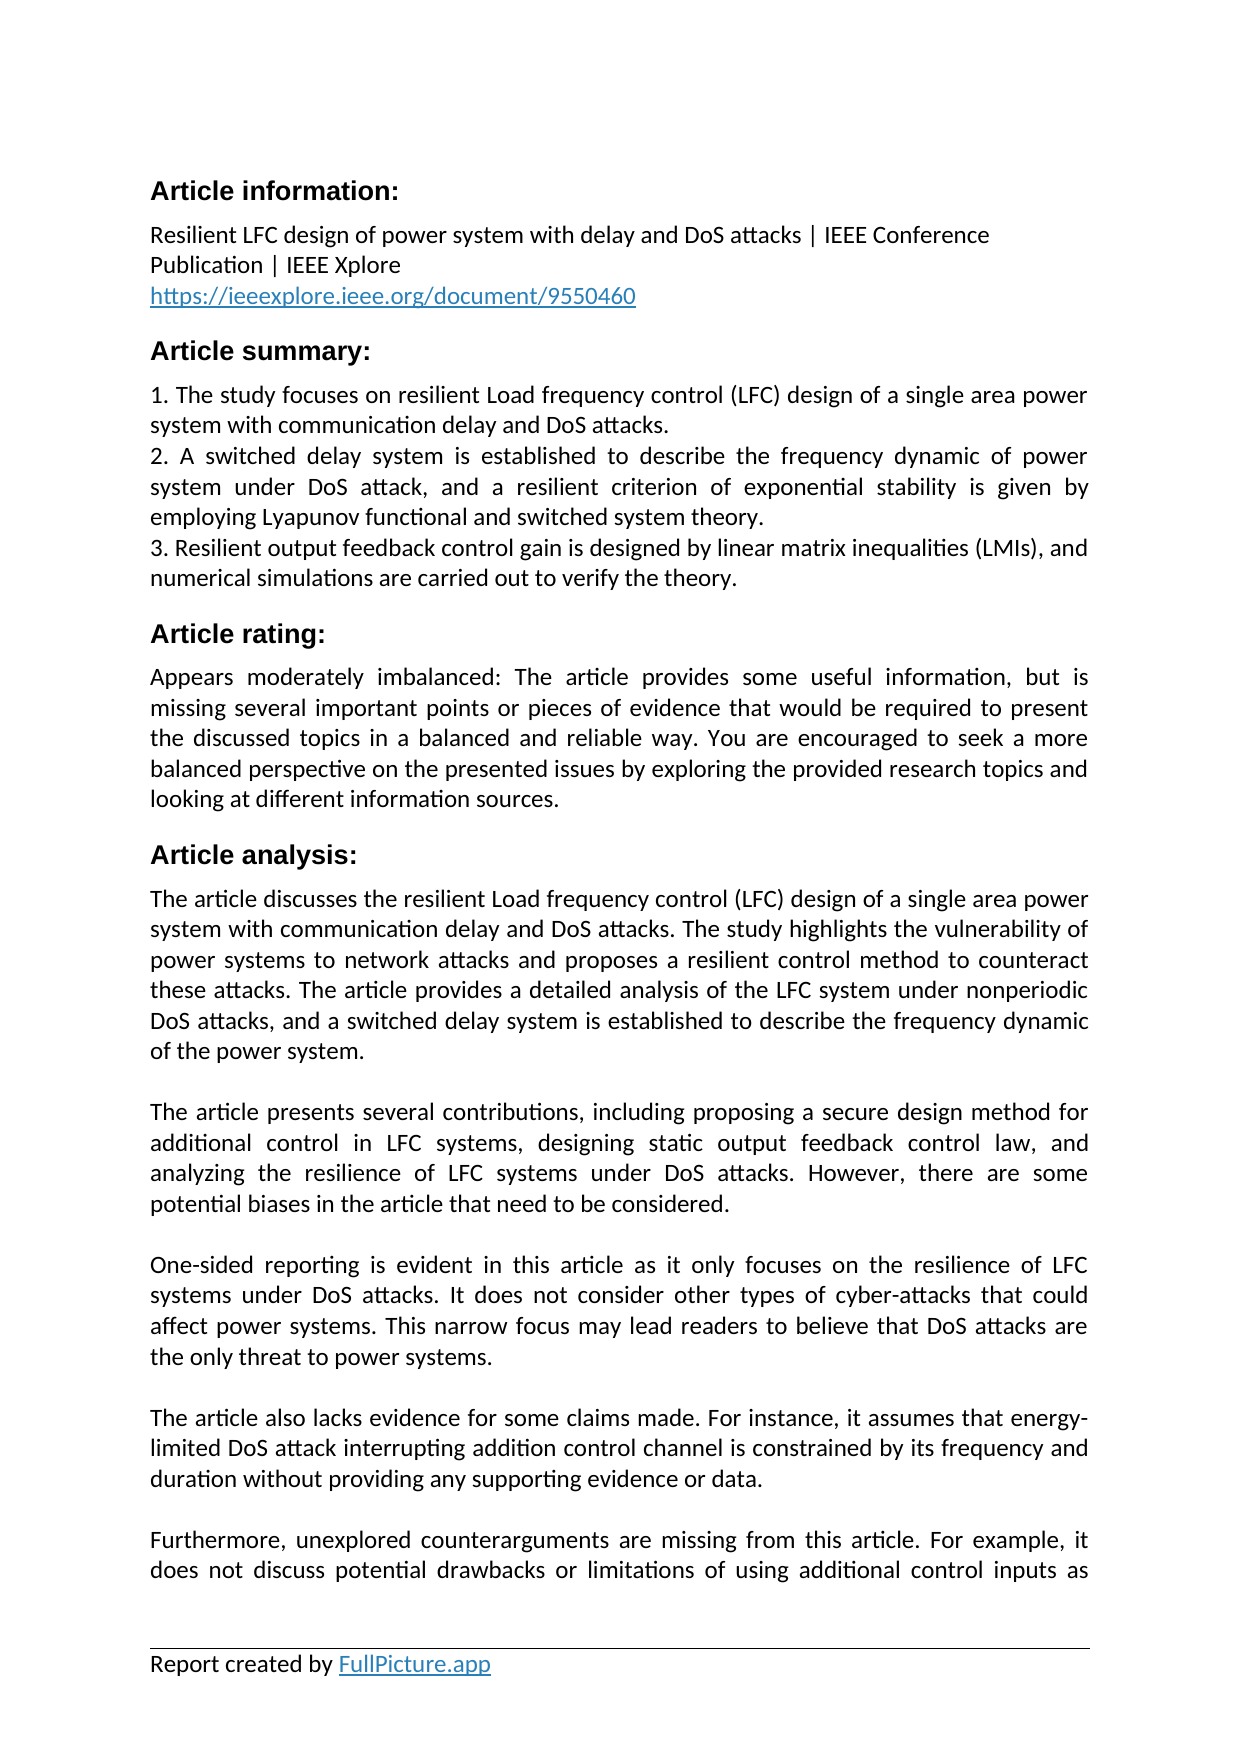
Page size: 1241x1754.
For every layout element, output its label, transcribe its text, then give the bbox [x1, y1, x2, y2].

text Resilient LFC design of power system with delay and DoS attacks | IEEE Conference Publication | IEEE Xplorehttps://ieeexplore.ieee.org/document/9550460 [150, 219, 1090, 310]
subtitle Article rating: [150, 618, 1090, 649]
text 2. A switched delay system is established to describe the frequency dynamic of power system under DoS attack, and a resilient criterion of exponential stability is given by employing Lyapunov functional and switched system theory. [150, 440, 1090, 532]
text The article also lacks evidence for some claims made. For instance, it assumes that energy-limited DoS attack interrupting addition control channel is constrained by its frequency and duration without providing any supporting evidence or data. [150, 1402, 1090, 1493]
text The article presents several contributions, including proposing a secure design method for additional control in LFC systems, designing static output feedback control law, and analyzing the resilience of LFC systems under DoS attacks. However, there are some potential biases in the article that need to be considered. [150, 1096, 1090, 1218]
subtitle Article information: [150, 175, 1090, 206]
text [150, 1524, 1090, 1585]
text One-sided reporting is evident in this article as it only focuses on the resilience of LFC systems under DoS attacks. It does not consider other types of cyber-attacks that could affect power systems. This narrow focus may lead readers to believe that DoS attacks are the only threat to power systems. [150, 1249, 1090, 1371]
text 3. Resilient output feedback control gain is designed by linear matrix inequalities (LMIs), and numerical simulations are carried out to verify the theory. [150, 532, 1090, 593]
subtitle Article summary: [150, 335, 1090, 367]
text Appears moderately imbalanced: The article provides some useful information, but is missing several important points or pieces of evidence that would be required to present the discussed topics in a balanced and reliable way. You are encouraged to seek a more balanced perspective on the presented issues by exploring the provided research topics and looking at different information sources. [150, 661, 1090, 814]
text 1. The study focuses on resilient Load frequency control (LFC) design of a single area power system with communication delay and DoS attacks. [150, 379, 1090, 440]
text The article discusses the resilient Load frequency control (LFC) design of a single area power system with communication delay and DoS attacks. The study highlights the vulnerability of power systems to network attacks and proposes a resilient control method to counteract these attacks. The article provides a detailed analysis of the LFC system under nonperiodic DoS attacks, and a switched delay system is established to describe the frequency dynamic of the power system. [150, 883, 1090, 1066]
subtitle Article analysis: [150, 839, 1090, 870]
